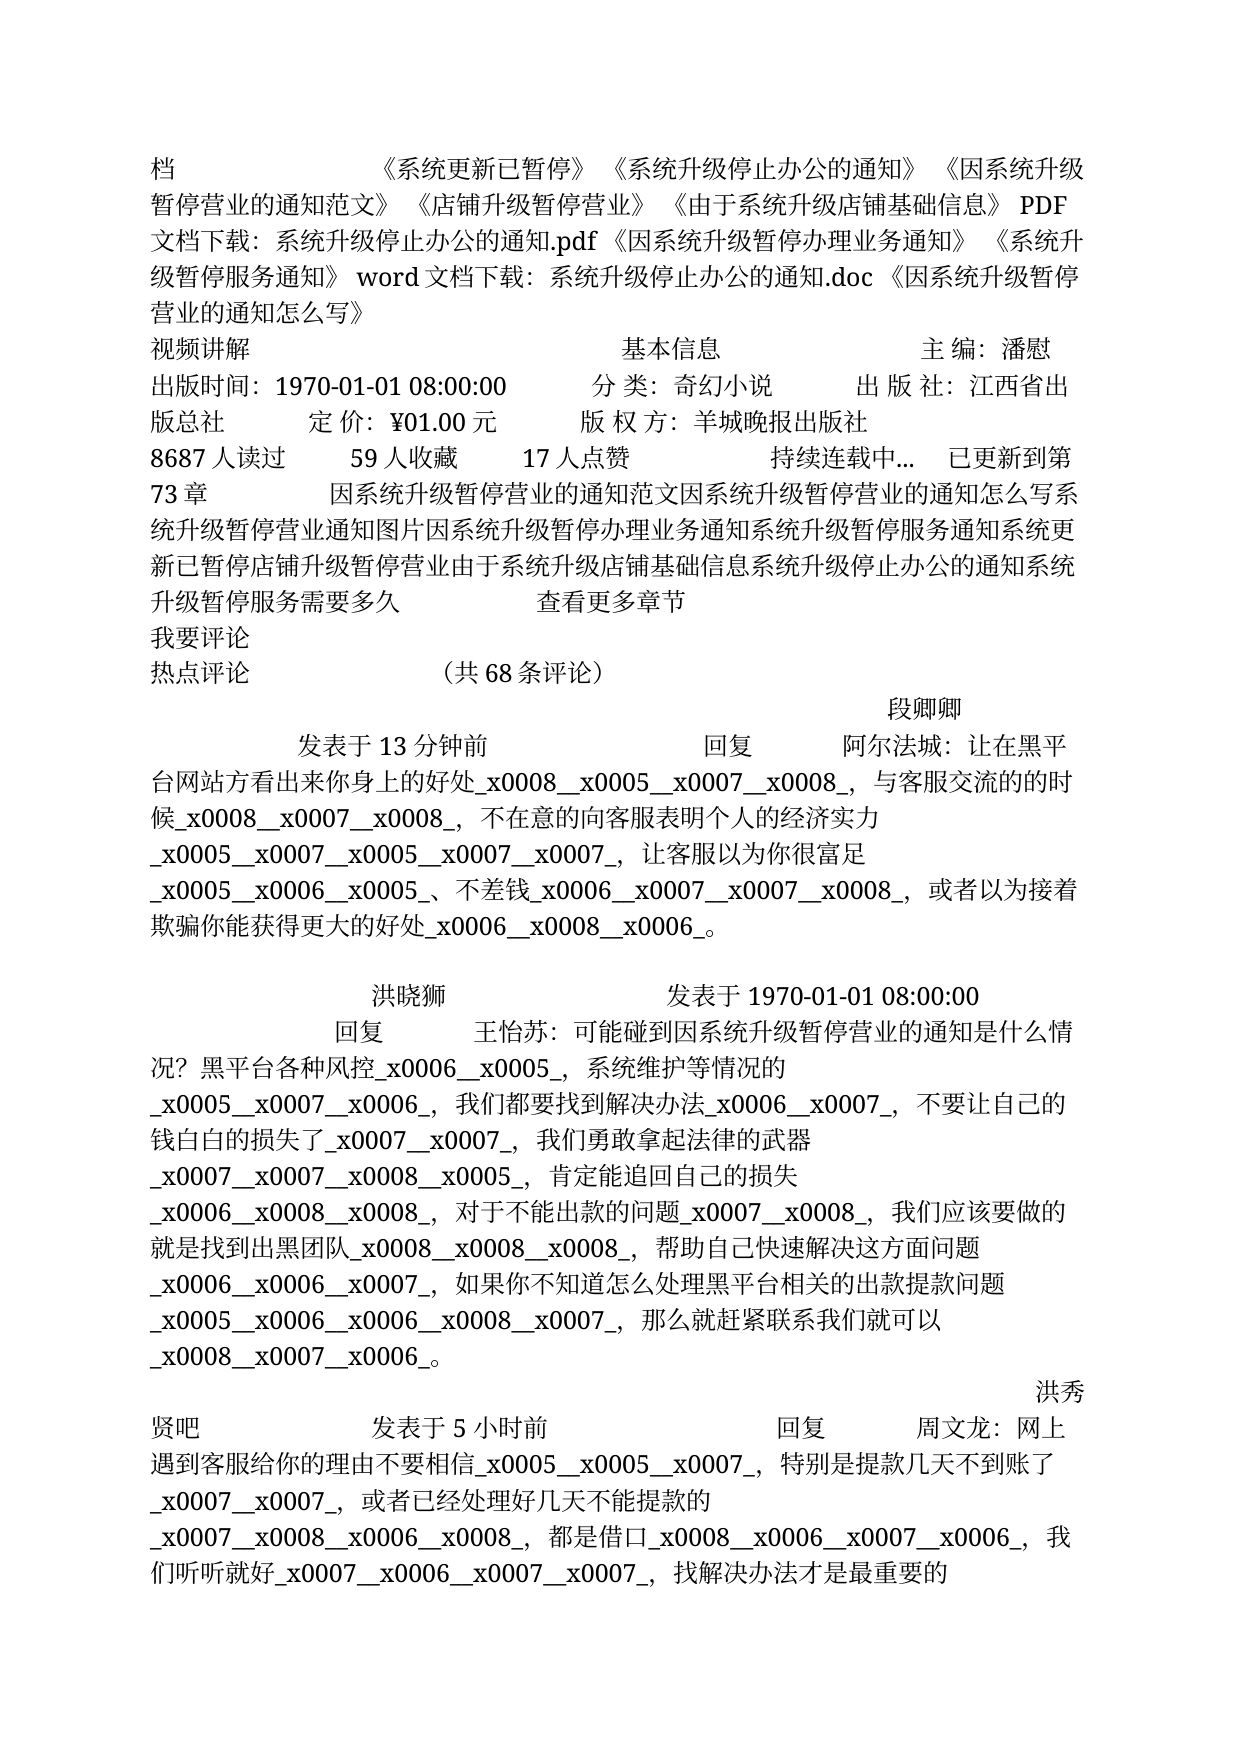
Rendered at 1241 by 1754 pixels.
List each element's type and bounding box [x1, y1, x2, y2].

text [150, 150, 1090, 1589]
